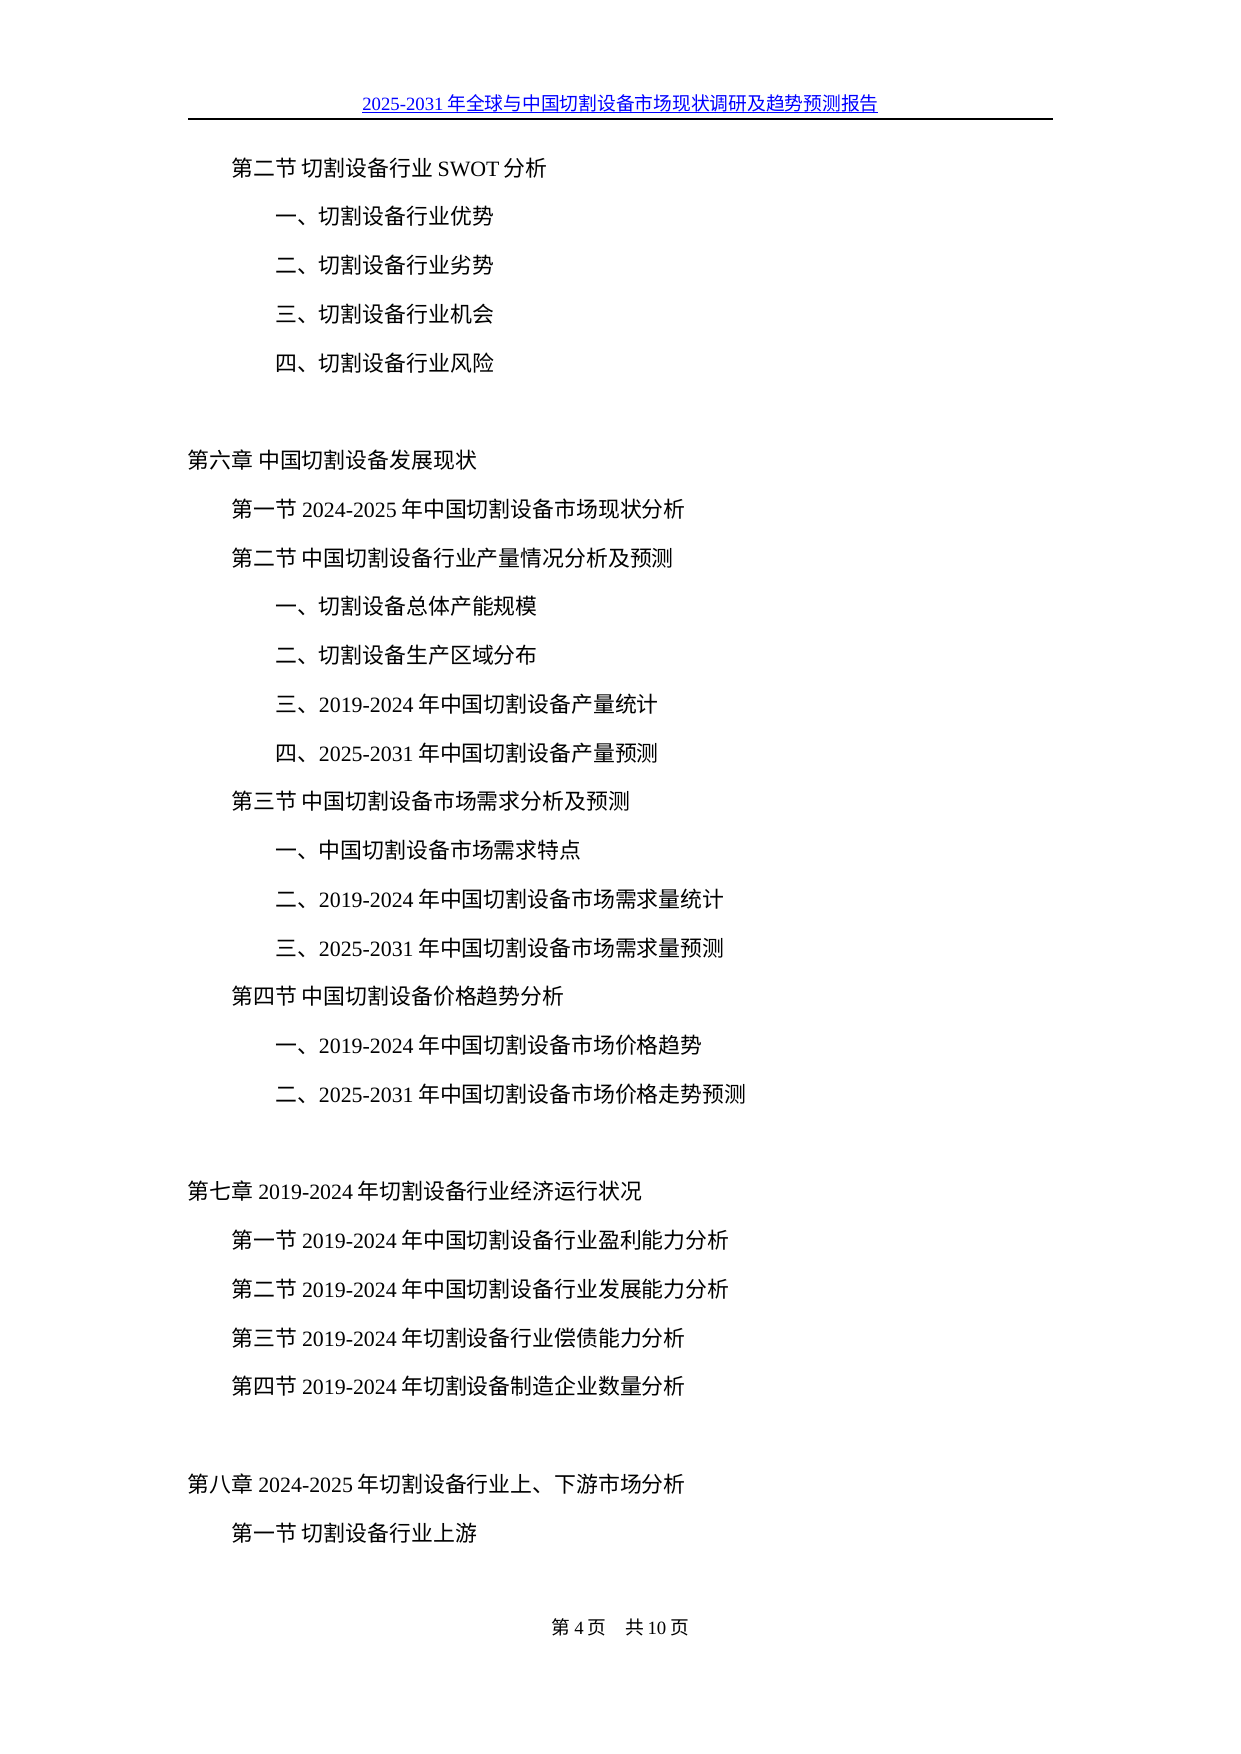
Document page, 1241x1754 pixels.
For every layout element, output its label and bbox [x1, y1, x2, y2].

text [187, 150, 1053, 1548]
